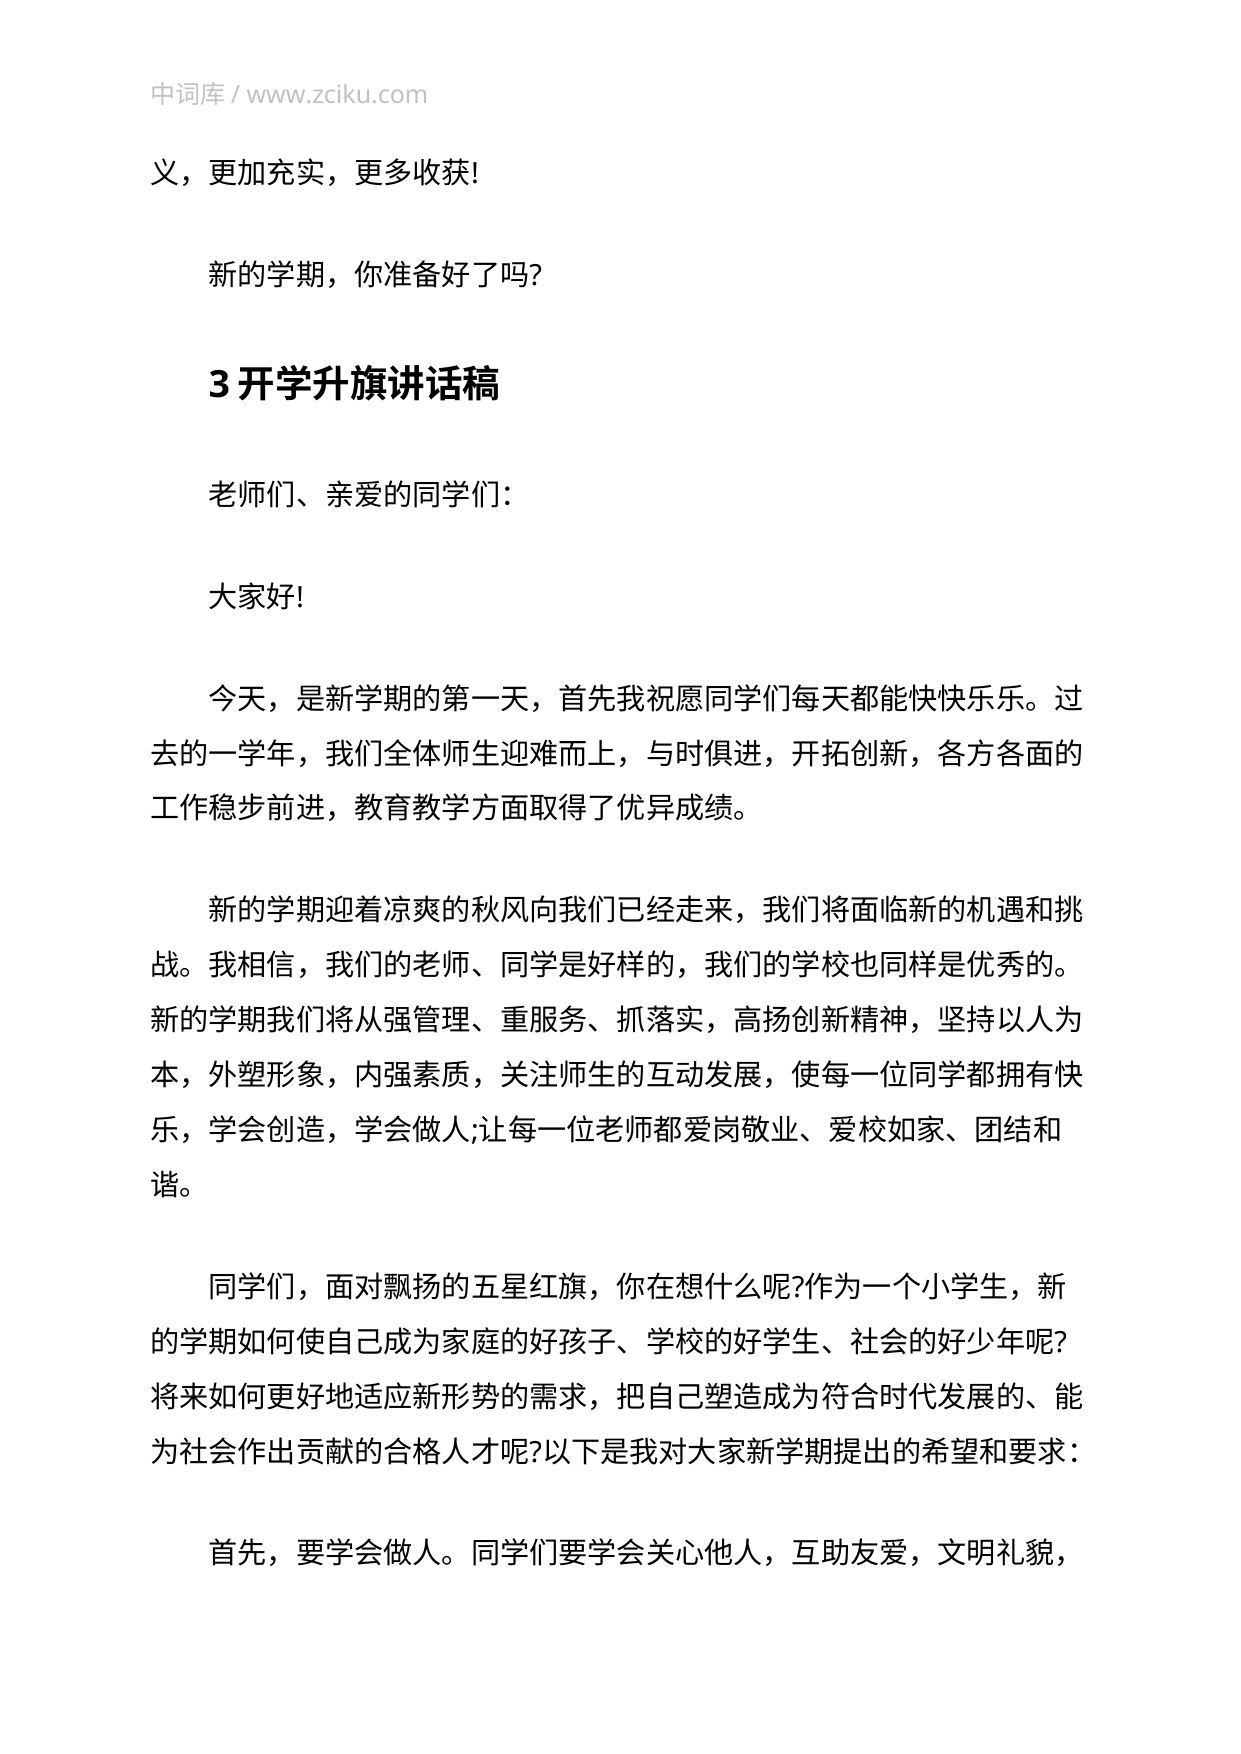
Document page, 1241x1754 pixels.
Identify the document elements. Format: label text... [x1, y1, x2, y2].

text 同学们，面对飘扬的五星红旗，你在想什么呢?作为一个小学生，新的学期如何使自己成为家庭的好孩子、学校的好学生、社会的好少年呢?将来如何更好地适应新形势的需求，把自己塑造成为符合时代发展的、能为社会作出贡献的合格人才呢?以下是我对大家新学期提出的希望和要求： [150, 1263, 1090, 1471]
text 新的学期，你准备好了吗? [150, 252, 1090, 294]
text 老师们、亲爱的同学们： [150, 472, 1090, 514]
text 大家好! [150, 573, 1090, 616]
text 今天，是新学期的第一天，首先我祝愿同学们每天都能快快乐乐。过去的一学年，我们全体师生迎难而上，与时俱进，开拓创新，各方各面的工作稳步前进，教育教学方面取得了优异成绩。 [150, 675, 1090, 827]
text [150, 150, 1090, 192]
text 3开学升旗讲话稿 [150, 354, 1090, 408]
text 新的学期迎着凉爽的秋风向我们已经走来，我们将面临新的机遇和挑战。我相信，我们的老师、同学是好样的，我们的学校也同样是优秀的。新的学期我们将从强管理、重服务、抓落实，高扬创新精神，坚持以人为本，外塑形象，内强素质，关注师生的互动发展，使每一位同学都拥有快乐，学会创造，学会做人;让每一位老师都爱岗敬业、爱校如家、团结和谐。 [150, 887, 1090, 1204]
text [150, 1530, 1090, 1572]
